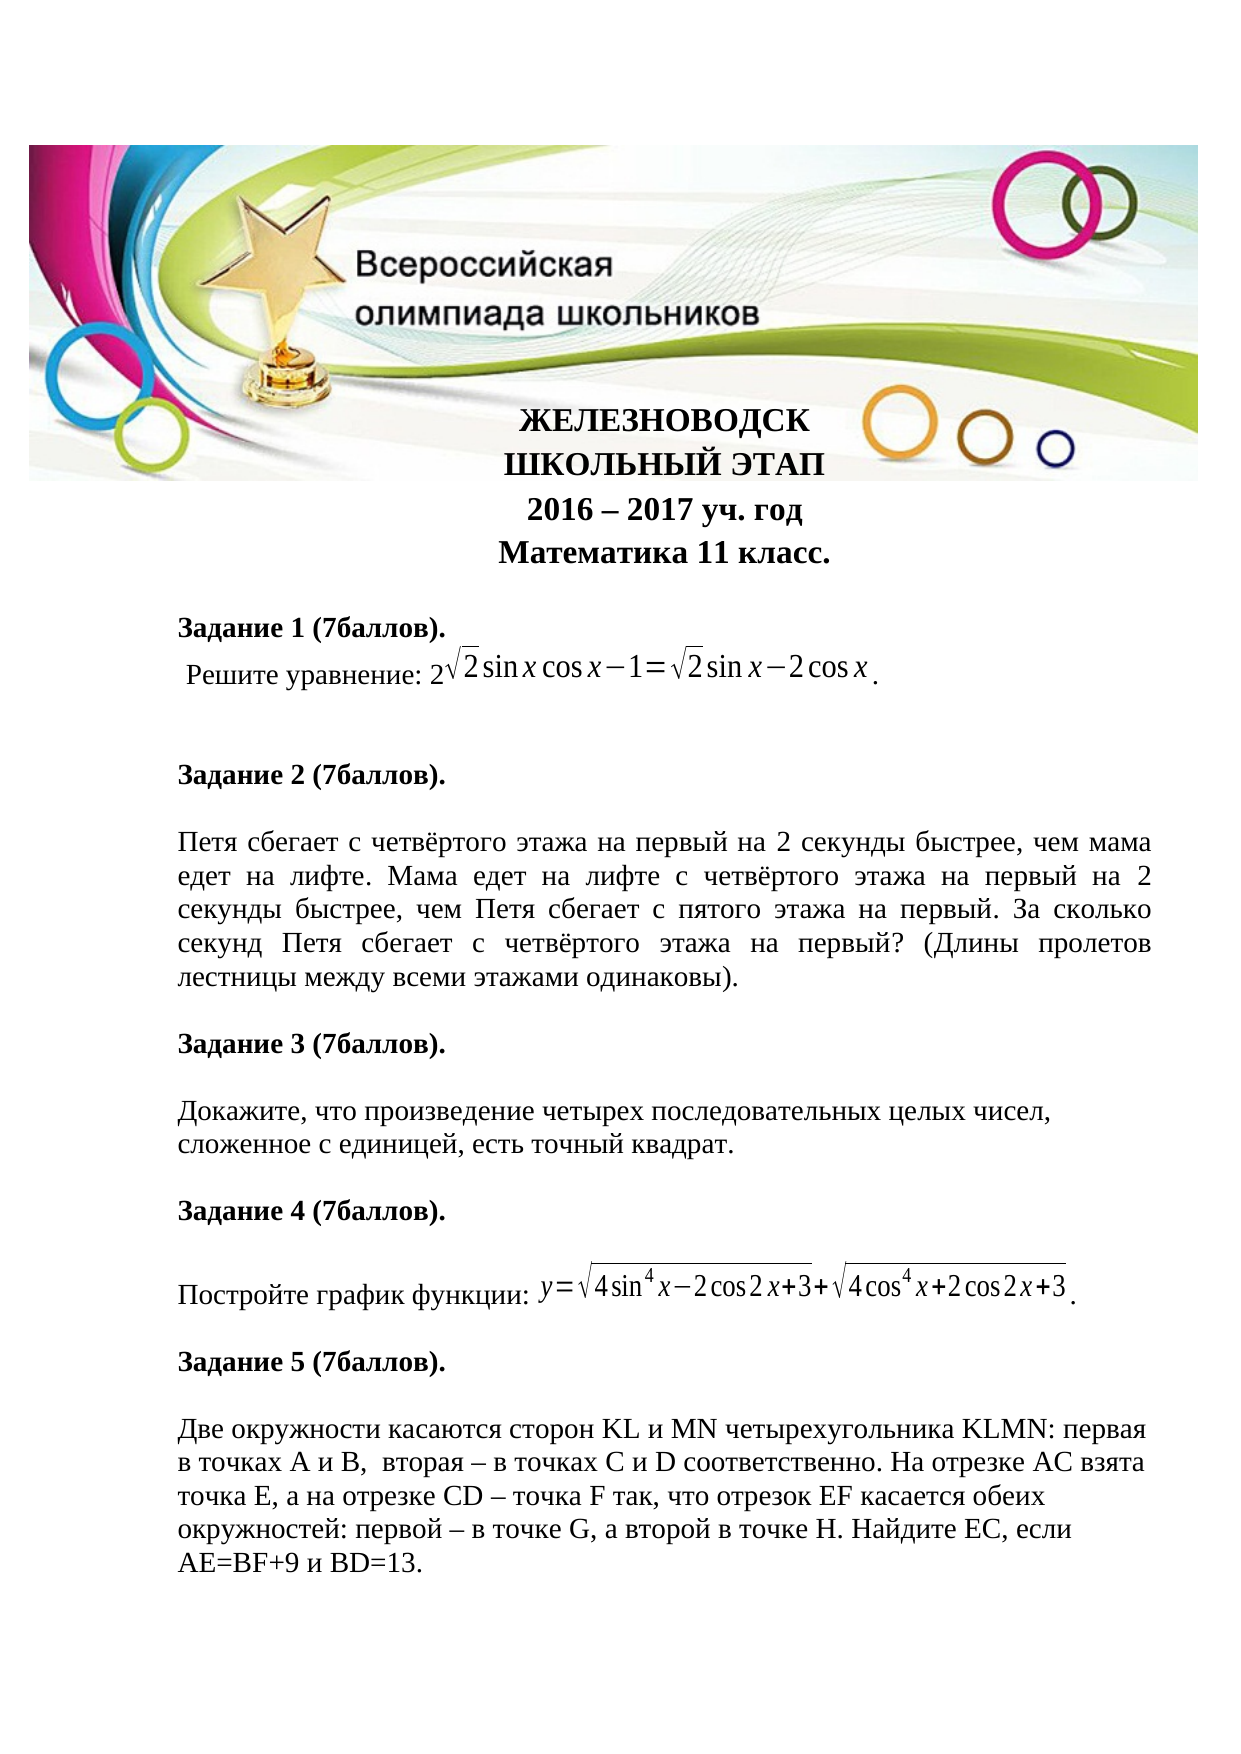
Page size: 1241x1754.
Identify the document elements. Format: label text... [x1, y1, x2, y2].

text ЖЕЛЕЗНОВОДСК [177, 401, 1152, 439]
text Докажите, что произведение четырех последовательных целых чисел, сложенное с единицей, есть точный квадрат. [177, 1093, 1152, 1160]
text ШКОЛЬНЫЙ ЭТАП [177, 445, 1152, 483]
text Задание 4 (7баллов). [177, 1193, 1152, 1227]
text Задание 2 (7баллов). [177, 757, 1152, 791]
text Постройте график функции: . [177, 1261, 1152, 1310]
text Задание 1 (7баллов). [177, 610, 1152, 644]
text 2016 – 2017 уч. год Математика 11 класс. [177, 489, 1152, 571]
text Решите уравнение: 2. [177, 644, 1152, 690]
text Задание 3 (7баллов). [177, 1026, 1152, 1059]
picture [29, 145, 1198, 481]
text Задание 5 (7баллов). [177, 1344, 1152, 1377]
text Две окружности касаются сторон KL и MN четырехугольника KLMN: первая в точках A и B, вторая – в точках C и D соответственно. На отрезке AC взята точка E, а на отрезке CD – точка F так, что отрезок EF касается обеих окружностей: первой – в точке G, а второй в точке H. Найдите EC, если AE=BF+9 и BD=13. [177, 1411, 1152, 1579]
text Петя сбегает с четвёртого этажа на первый на 2 секунды быстрее, чем мама едет на лифте. Мама едет на лифте с четвёртого этажа на первый на 2 секунды быстрее, чем Петя сбегает с пятого этажа на первый. За сколько секунд Петя сбегает с четвёртого этажа на первый? (Длины пролетов лестницы между всеми этажами одинаковы). [177, 824, 1152, 992]
